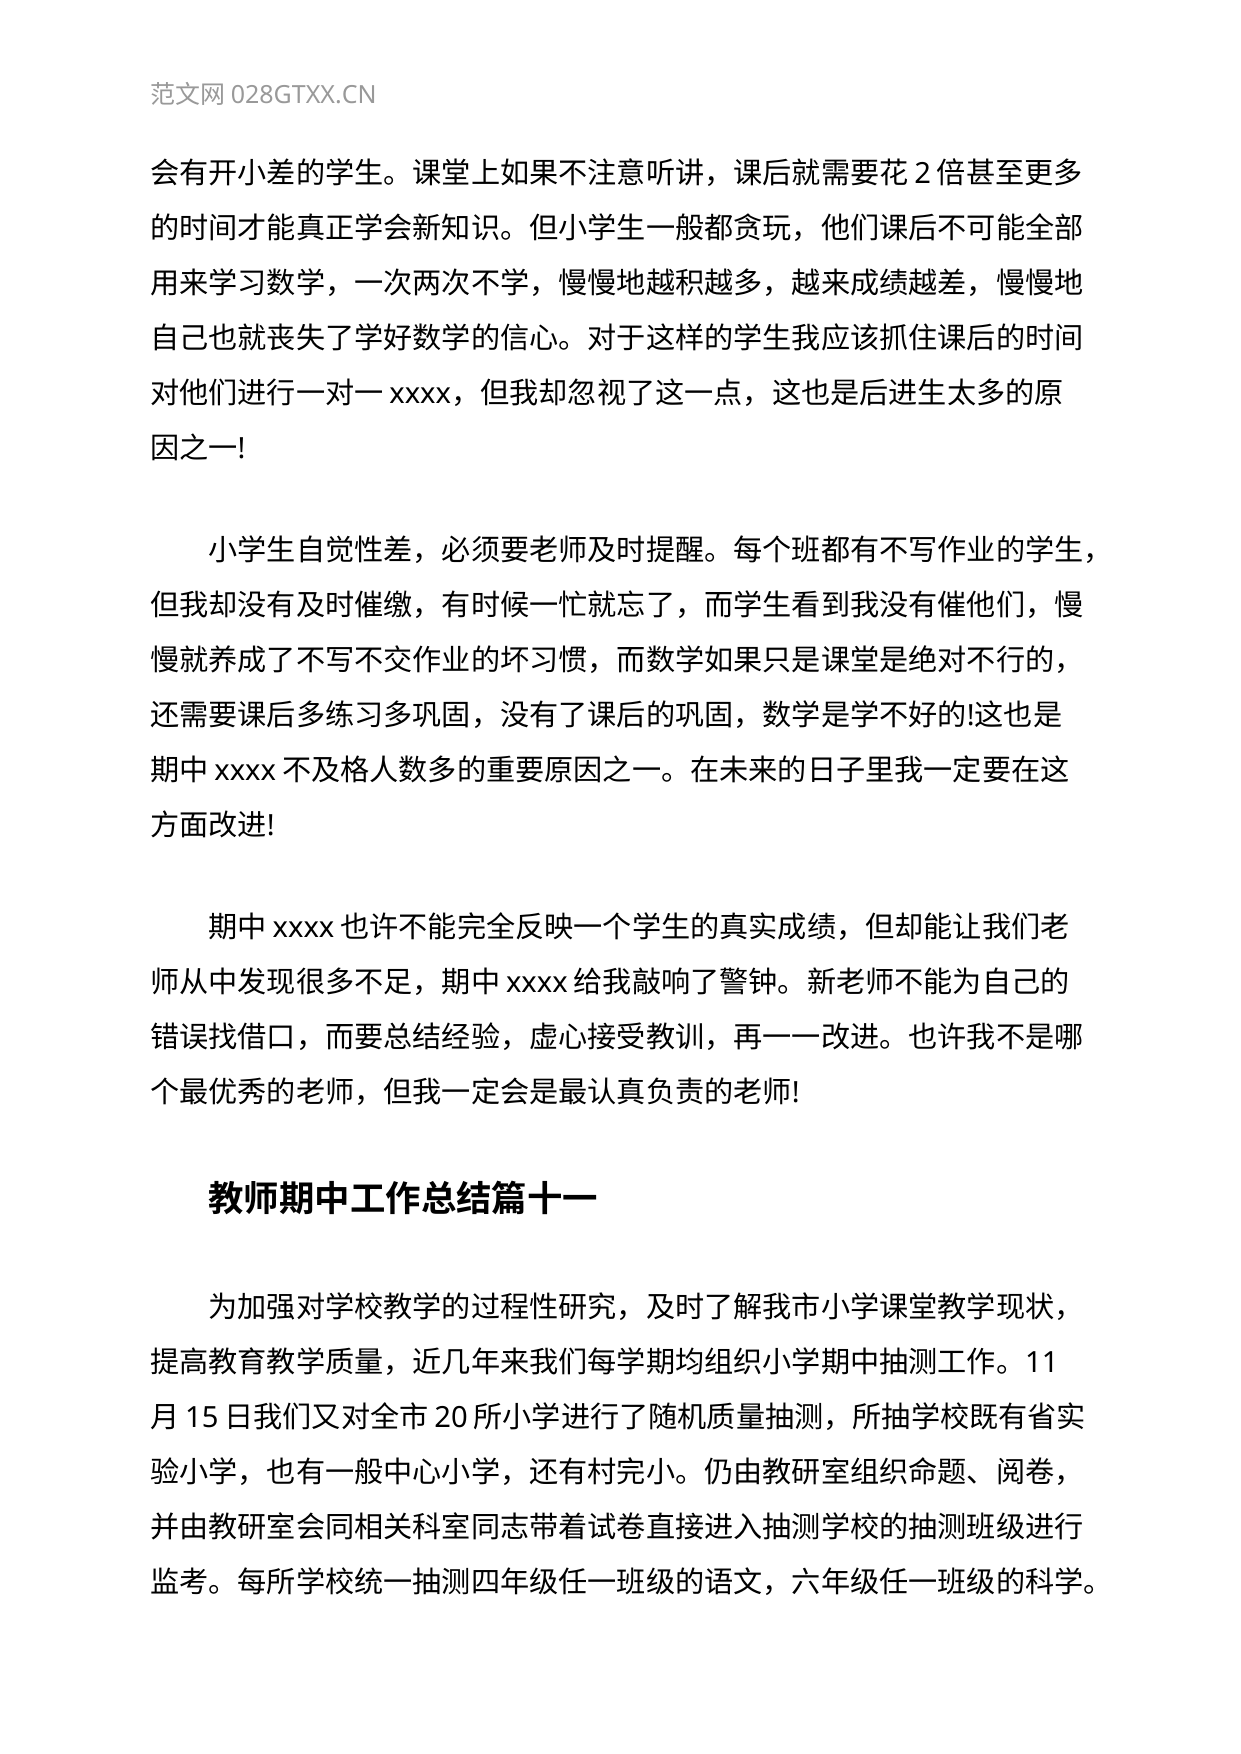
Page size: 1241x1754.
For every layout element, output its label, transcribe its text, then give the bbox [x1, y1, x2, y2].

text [150, 1284, 1090, 1601]
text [150, 150, 1090, 467]
text 期中xxxx也许不能完全反映一个学生的真实成绩，但却能让我们老师从中发现很多不足，期中xxxx给我敲响了警钟。新老师不能为自己的错误找借口，而要总结经验，虚心接受教训，再一一改进。也许我不是哪个最优秀的老师，但我一定会是最认真负责的老师! [150, 903, 1090, 1111]
text 小学生自觉性差，必须要老师及时提醒。每个班都有不写作业的学生，但我却没有及时催缴，有时候一忙就忘了，而学生看到我没有催他们，慢慢就养成了不写不交作业的坏习惯，而数学如果只是课堂是绝对不行的，还需要课后多练习多巩固，没有了课后的巩固，数学是学不好的!这也是期中xxxx不及格人数多的重要原因之一。在未来的日子里我一定要在这方面改进! [150, 527, 1090, 844]
text 教师期中工作总结篇十一 [150, 1170, 1090, 1221]
